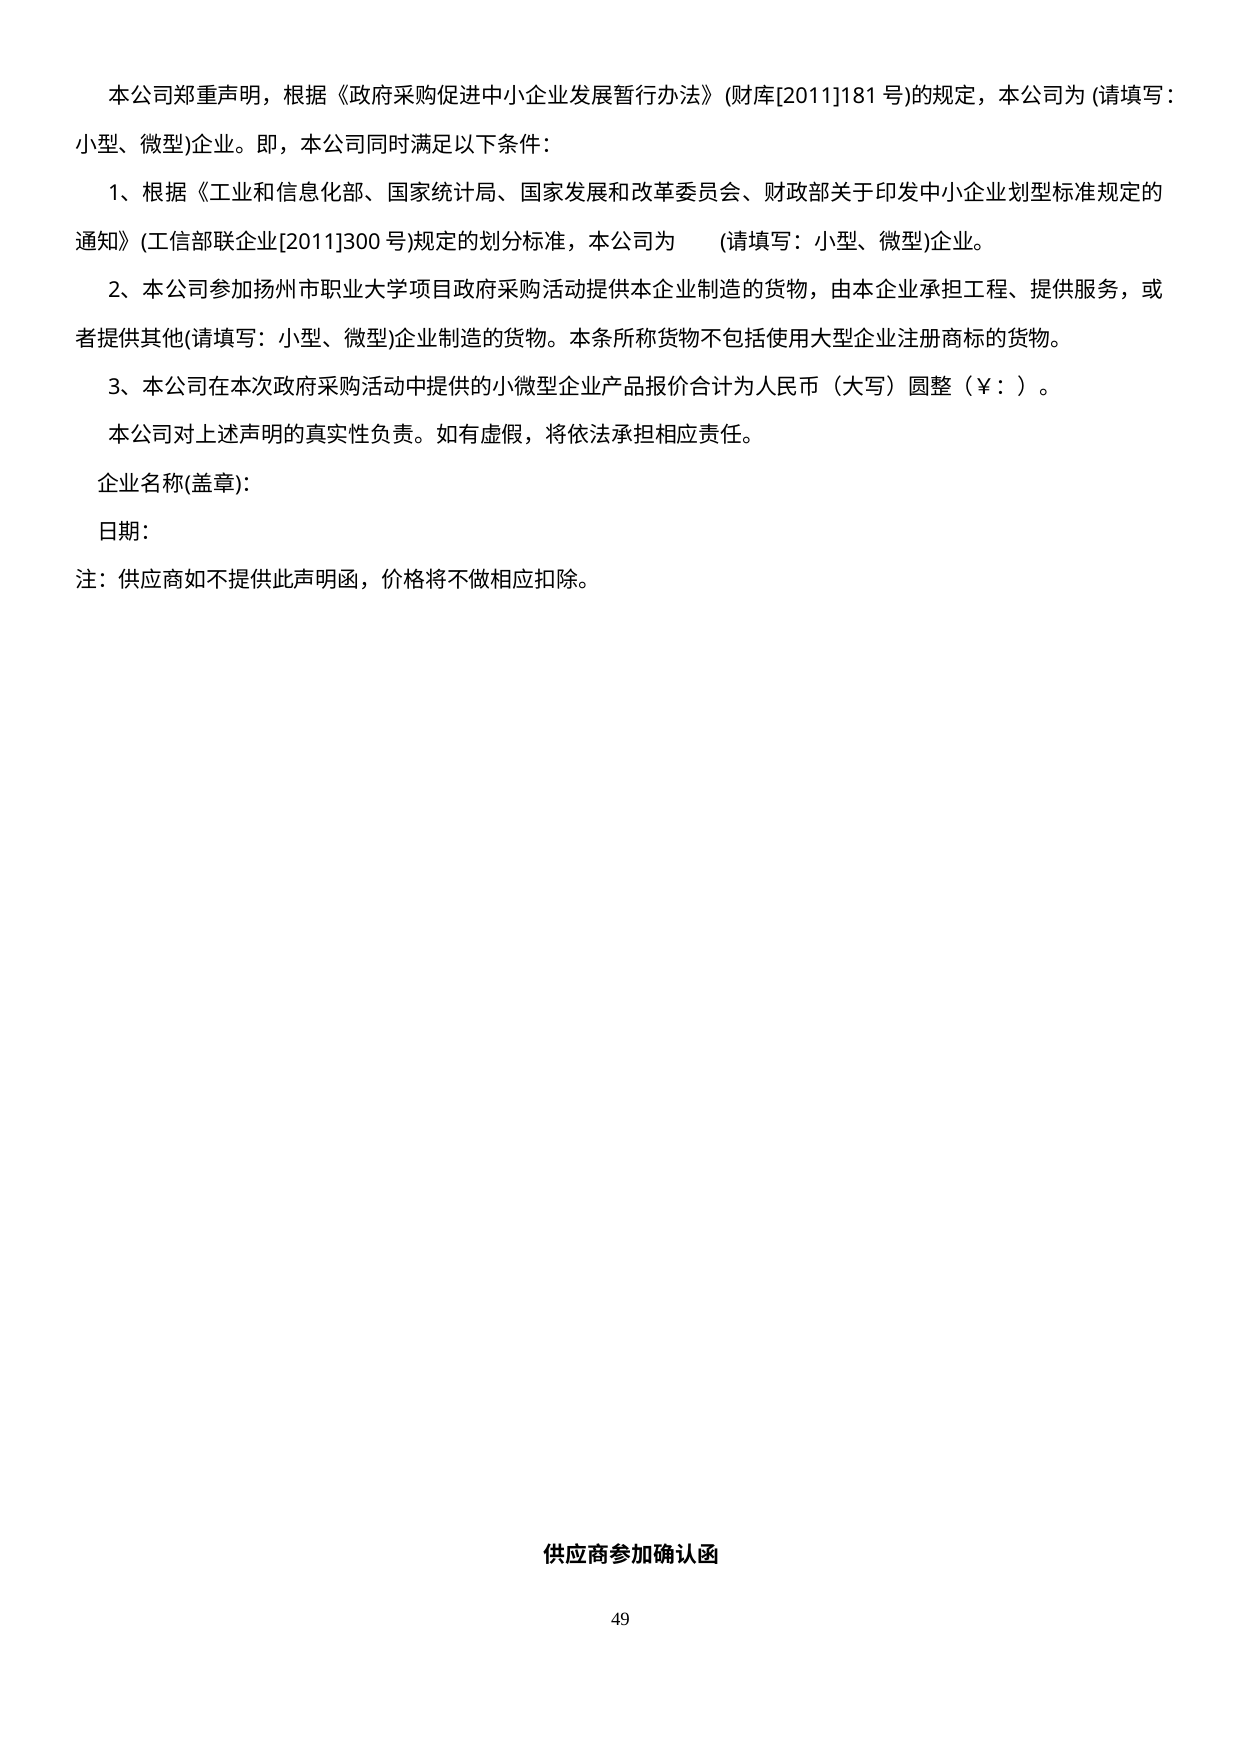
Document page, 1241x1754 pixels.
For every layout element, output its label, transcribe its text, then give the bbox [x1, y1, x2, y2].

text 注：供应商如不提供此声明函，价格将不做相应扣除。 [75, 562, 1165, 594]
text 3、本公司在本次政府采购活动中提供的小微型企业产品报价合计为人民币（大写）圆整（￥：）。 [75, 369, 1165, 401]
text 2、本公司参加扬州市职业大学项目政府采购活动提供本企业制造的货物，由本企业承担工程、提供服务，或者提供其他(请填写：小型、微型)企业制造的货物。本条所称货物不包括使用大型企业注册商标的货物。 [75, 272, 1165, 353]
text 本公司郑重声明，根据《政府采购促进中小企业发展暂行办法》(财库[2011]181号)的规定，本公司为 (请填写：小型、微型)企业。即，本公司同时满足以下条件： [75, 77, 1165, 159]
text 1、根据《工业和信息化部、国家统计局、国家发展和改革委员会、财政部关于印发中小企业划型标准规定的通知》(工信部联企业[2011]300号)规定的划分标准，本公司为 (请填写：小型、微型)企业。 [75, 174, 1165, 256]
text 日期： [75, 514, 1165, 546]
text 本公司对上述声明的真实性负责。如有虚假，将依法承担相应责任。 [75, 417, 1165, 449]
text 企业名称(盖章)： [75, 465, 1165, 498]
text 供应商参加确认函 [75, 1537, 1165, 1569]
